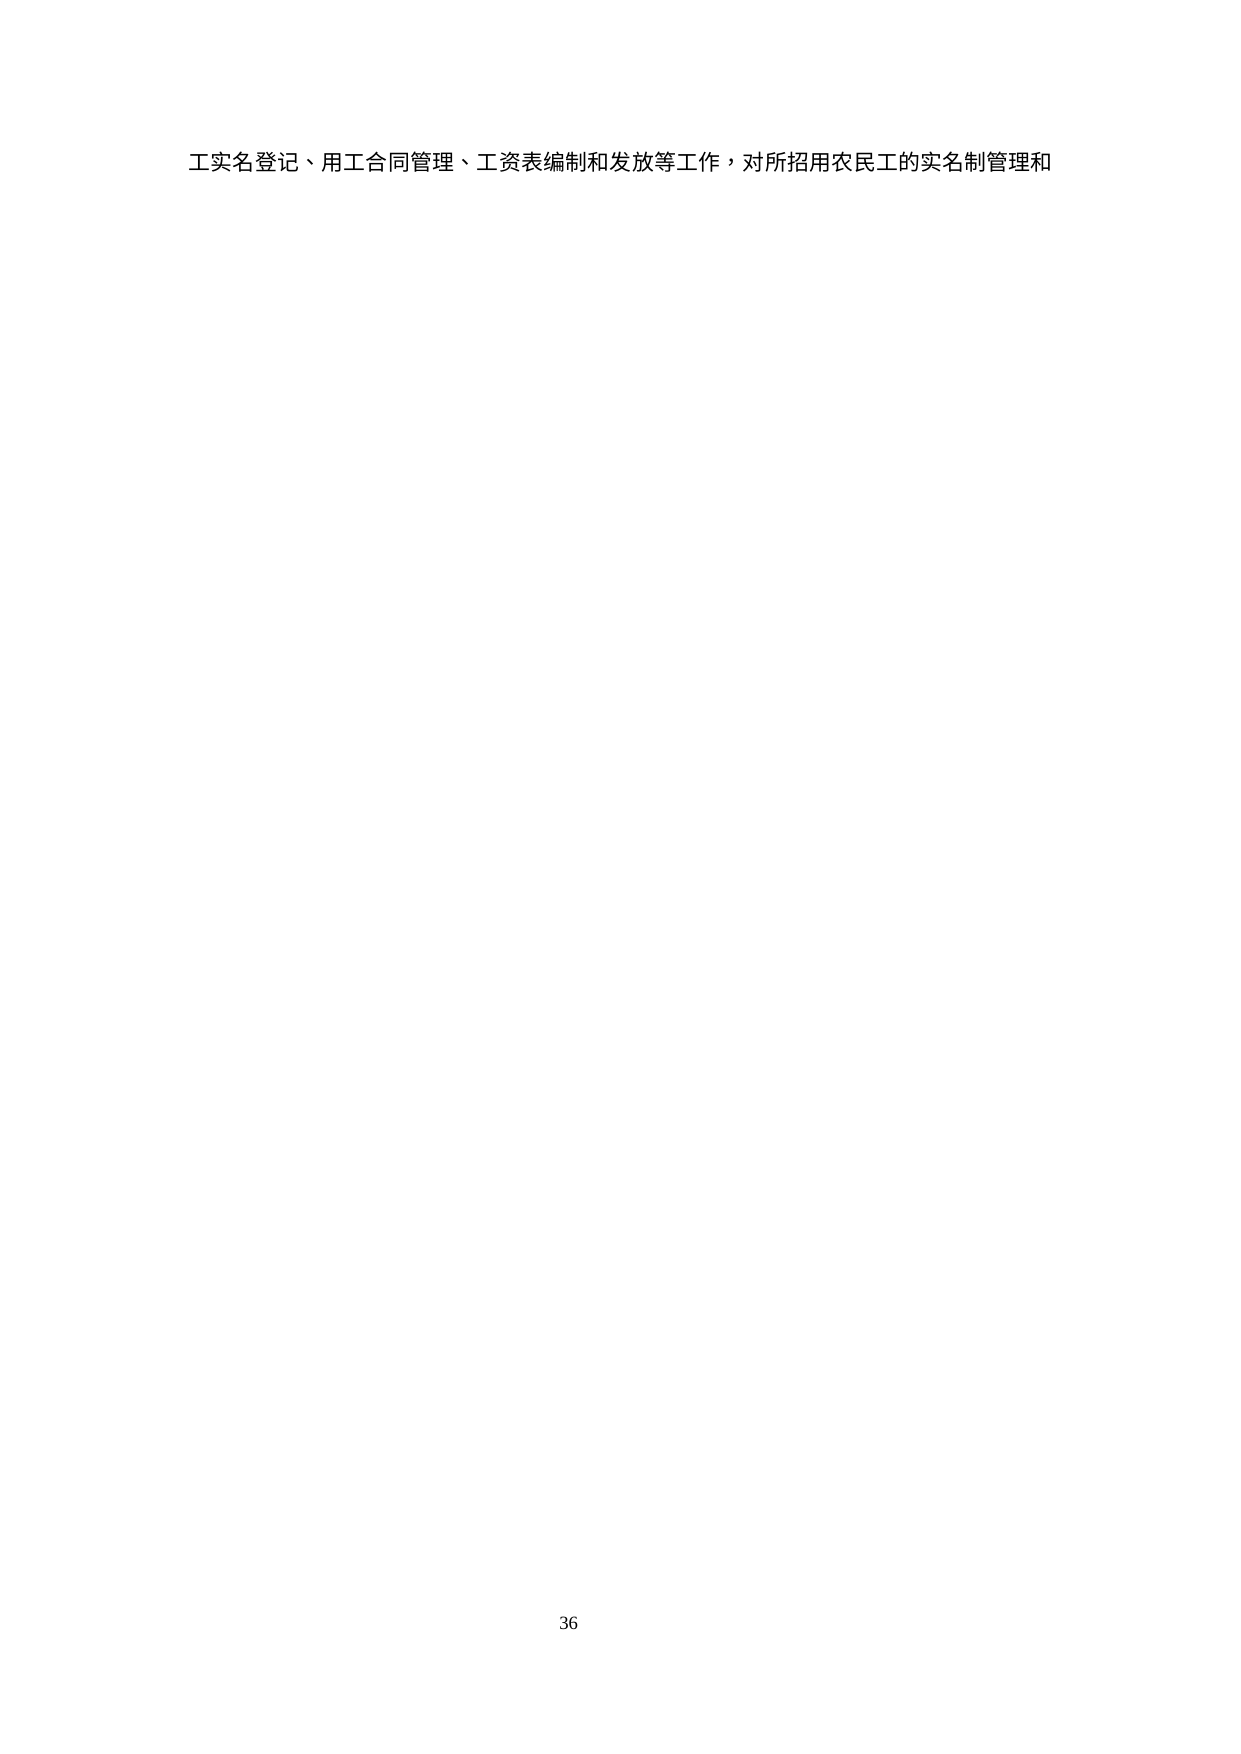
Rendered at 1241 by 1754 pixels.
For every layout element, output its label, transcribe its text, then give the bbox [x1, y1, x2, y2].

text 工实名登记、用工合同管理、工资表编制和发放等工作，对所招用农民工的实名制管理和 [188, 149, 1059, 175]
